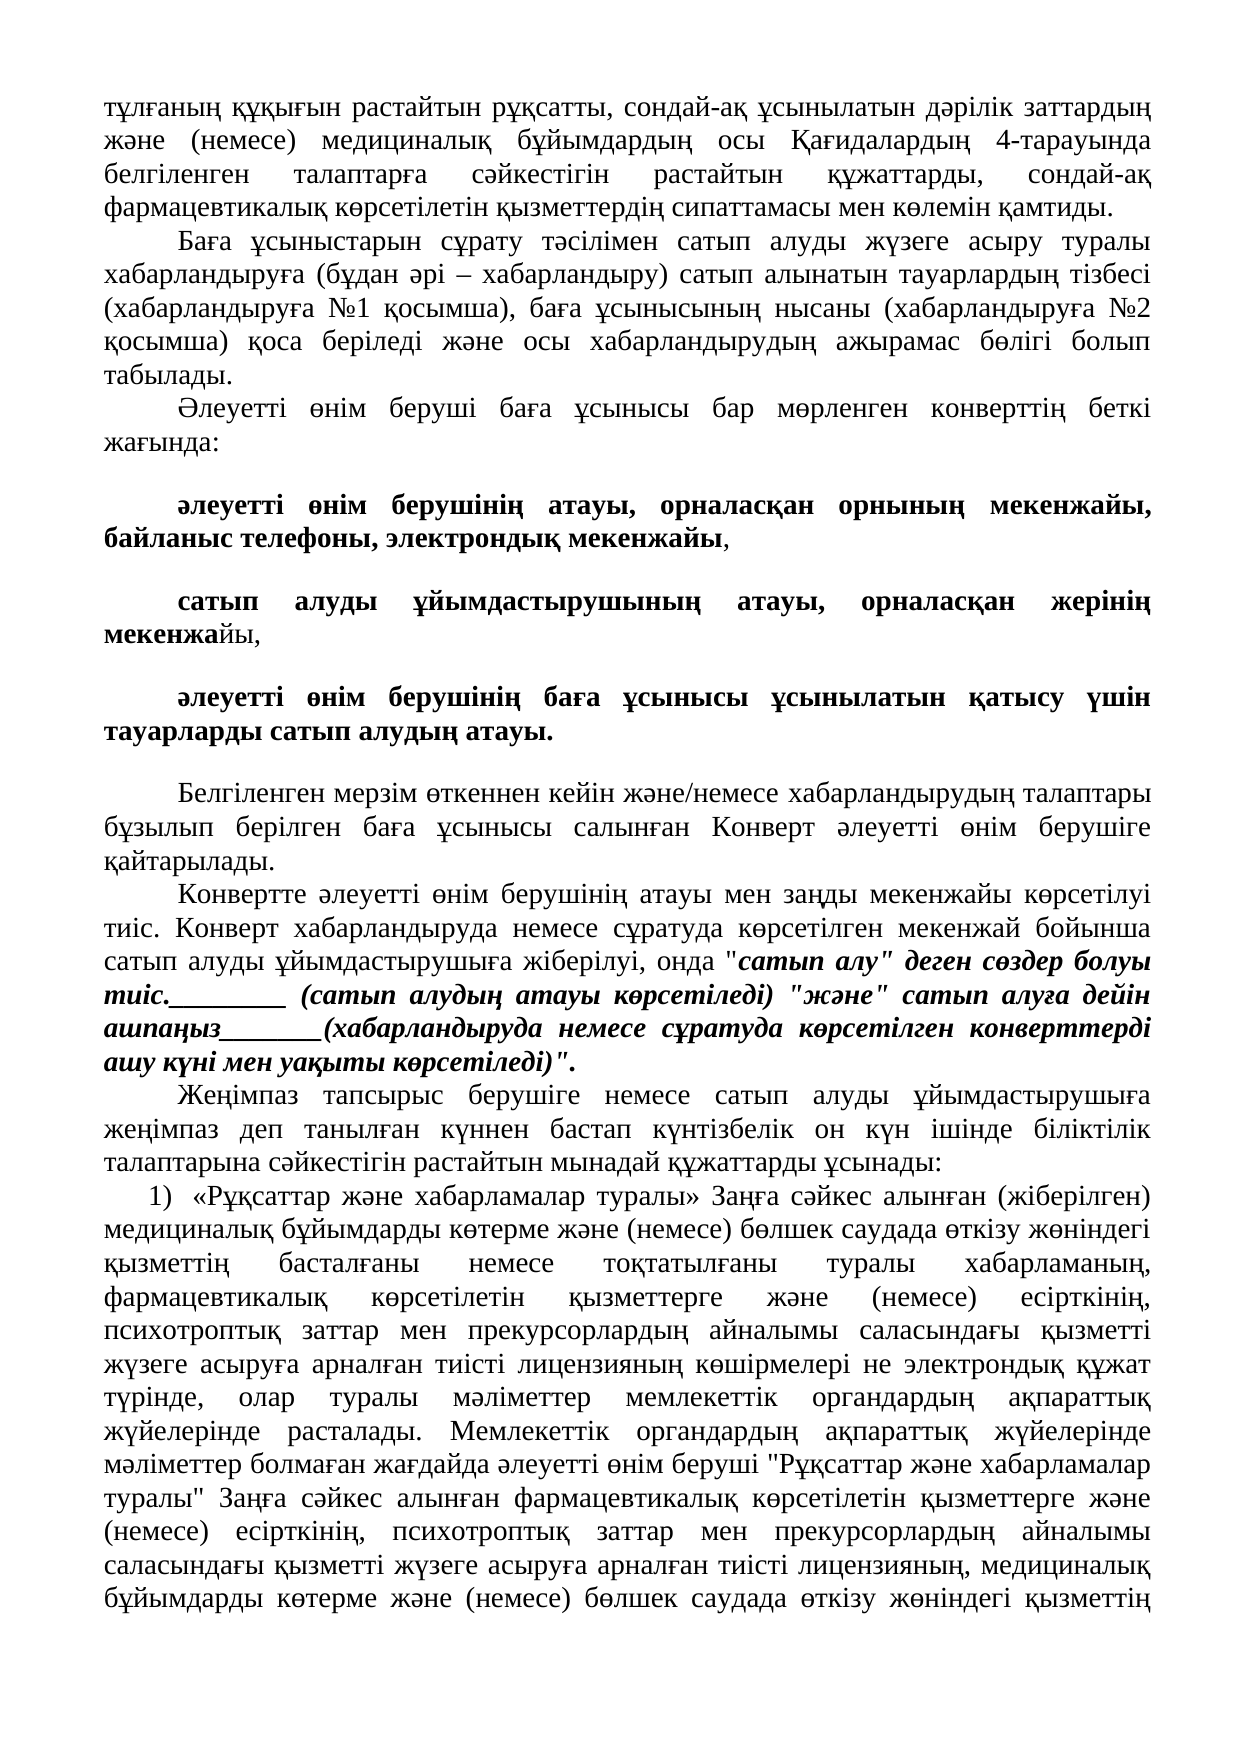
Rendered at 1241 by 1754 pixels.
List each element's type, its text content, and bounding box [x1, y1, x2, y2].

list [103, 1178, 1152, 1614]
text Жеңімпаз тапсырыс берушіге немесе сатып алуды ұйымдастырушыға жеңімпаз деп танылған күннен бастап күнтізбелік он күн ішінде біліктілік талаптарына сәйкестігін растайтын мынадай құжаттарды ұсынады: [103, 1077, 1152, 1178]
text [103, 89, 1152, 223]
text Әлеуетті өнім беруші баға ұсынысы бар мөрленген конверттің беткі жағында: [103, 391, 1152, 458]
text Конвертте әлеуетті өнім берушінің атауы мен заңды мекенжайы көрсетілуі тиіс. Конверт хабарландыруда немесе сұратуда көрсетілген мекенжай бойынша сатып алуды ұйымдастырушыға жіберілуі, онда "сатып алу" деген сөздер болуы тиіс.________ (сатып алудың атауы көрсетіледі) "және" сатып алуға дейін ашпаңыз_______(хабарландыруда немесе сұратуда көрсетілген конверттерді ашу күні мен уақыты көрсетіледі)". [103, 876, 1152, 1077]
text әлеуетті өнім берушінің атауы, орналасқан орнының мекенжайы, байланыс телефоны, электрондық мекенжайы, [103, 487, 1152, 554]
text Баға ұсыныстарын сұрату тәсілімен сатып алуды жүзеге асыру туралы хабарландыруға (бұдан әрі – хабарландыру) сатып алынатын тауарлардың тізбесі (хабарландыруға №1 қосымша), баға ұсынысының нысаны (хабарландыруға №2 қосымша) қоса беріледі және осы хабарландырудың ажырамас бөлігі болып табылады. [103, 223, 1152, 391]
text сатып алуды ұйымдастырушының атауы, орналасқан жерінің мекенжайы, [103, 583, 1152, 650]
text әлеуетті өнім берушінің баға ұсынысы ұсынылатын қатысу үшін тауарларды сатып алудың атауы. [103, 679, 1152, 746]
text Белгіленген мерзім өткеннен кейін және/немесе хабарландырудың талаптары бұзылып берілген баға ұсынысы салынған Конверт әлеуетті өнім берушіге қайтарылады. [103, 776, 1152, 876]
